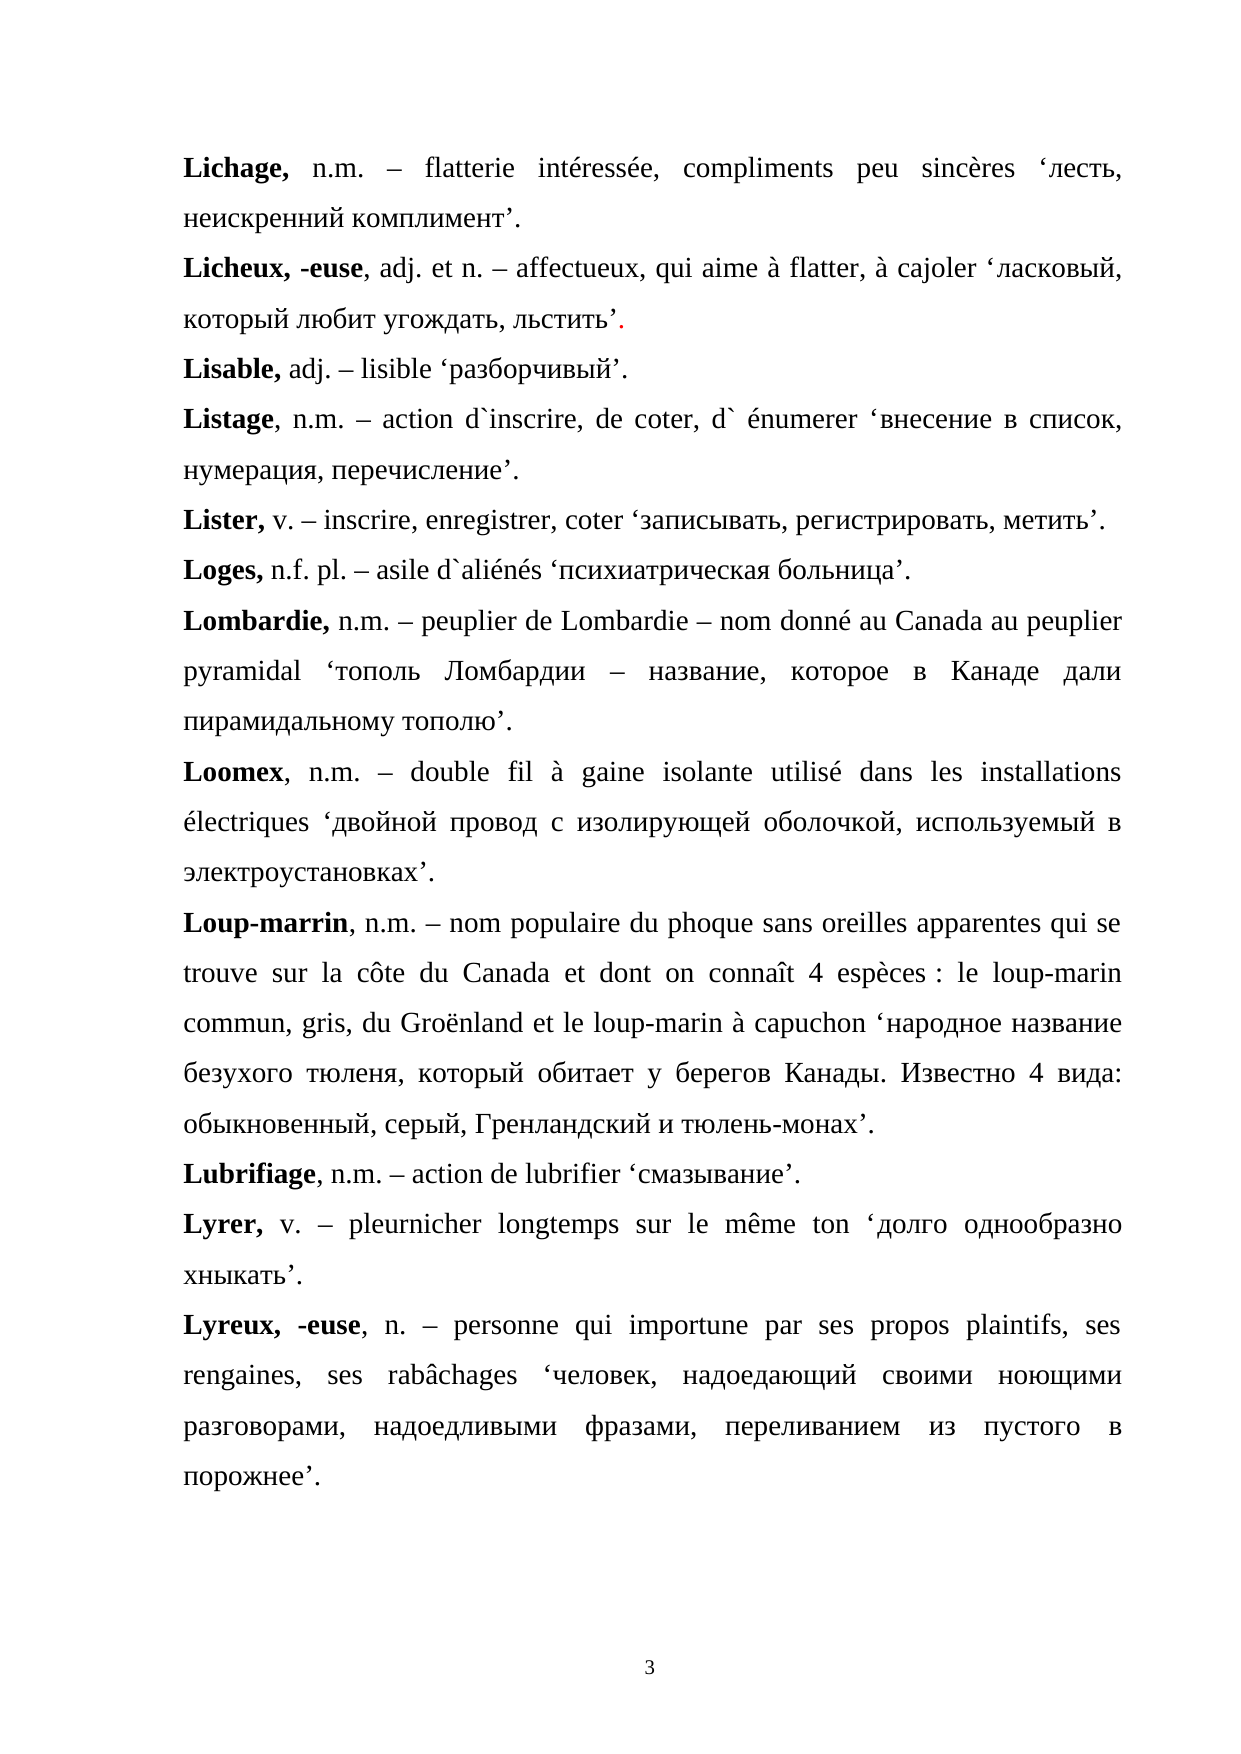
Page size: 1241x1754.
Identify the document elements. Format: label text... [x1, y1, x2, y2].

text Licheux, -euse, adj. et n. – affectueux, qui aime à flatter, à cajoler ‘ласковый, который любит угождать, льстить’. [183, 251, 1122, 334]
text Loomex, n.m. – double fil à gaine isolante utilisé dans les installations électriques ‘двойной провод с изолирующей оболочкой, используемый в электроустановках’. [183, 754, 1122, 888]
text Loges, n.f. pl. – asile d`aliénés ‘психиатрическая больница’. [183, 552, 1122, 586]
text Lyrer, v. – pleurnicher longtemps sur le même ton ‘долго однообразно хныкать’. [183, 1207, 1122, 1290]
text Listage, n.m. – action d`inscrire, de coter, d` énumerer ‘внесение в список, нумерация, перечисление’. [183, 402, 1122, 485]
text Lyreux, -euse, n. – personne qui importune par ses propos plaintifs, ses rengaines, ses rabâchages ‘человек, надоедающий своими ноющими разговорами, надоедливыми фразами, переливанием из пустого в порожнее’. [183, 1307, 1122, 1492]
text Lisable, adj. – lisible ‘разборчивый’. [183, 351, 1122, 385]
text Lichage, n.m. – flatterie intéressée, compliments peu sincères ‘лесть, неискренний комплимент’. [183, 150, 1122, 234]
text Lister, v. – inscrire, enregistrer, coter ‘записывать, регистрировать, метить’. [183, 502, 1122, 536]
text Loup-marrin, n.m. – nom populaire du phoque sans oreilles apparentes qui se trouve sur la côte du Canada et dont on connaît 4 espèces : le loup-marin commun, gris, du Groënland et le loup-marin à capuchon ‘народное название безухого тюленя, который обитает у берегов Канады. Известно 4 вида: обыкновенный, серый, Гренландский и тюлень-монах’. [183, 905, 1122, 1139]
text Lubrifiage, n.m. – action de lubrifier ‘смазывание’. [183, 1156, 1122, 1190]
text Lombardie, n.m. – peuplier de Lombardie – nom donné au Canada au peuplier pyramidal ‘тополь Ломбардии – название, которое в Канаде дали пирамидальному тополю’. [183, 603, 1122, 737]
